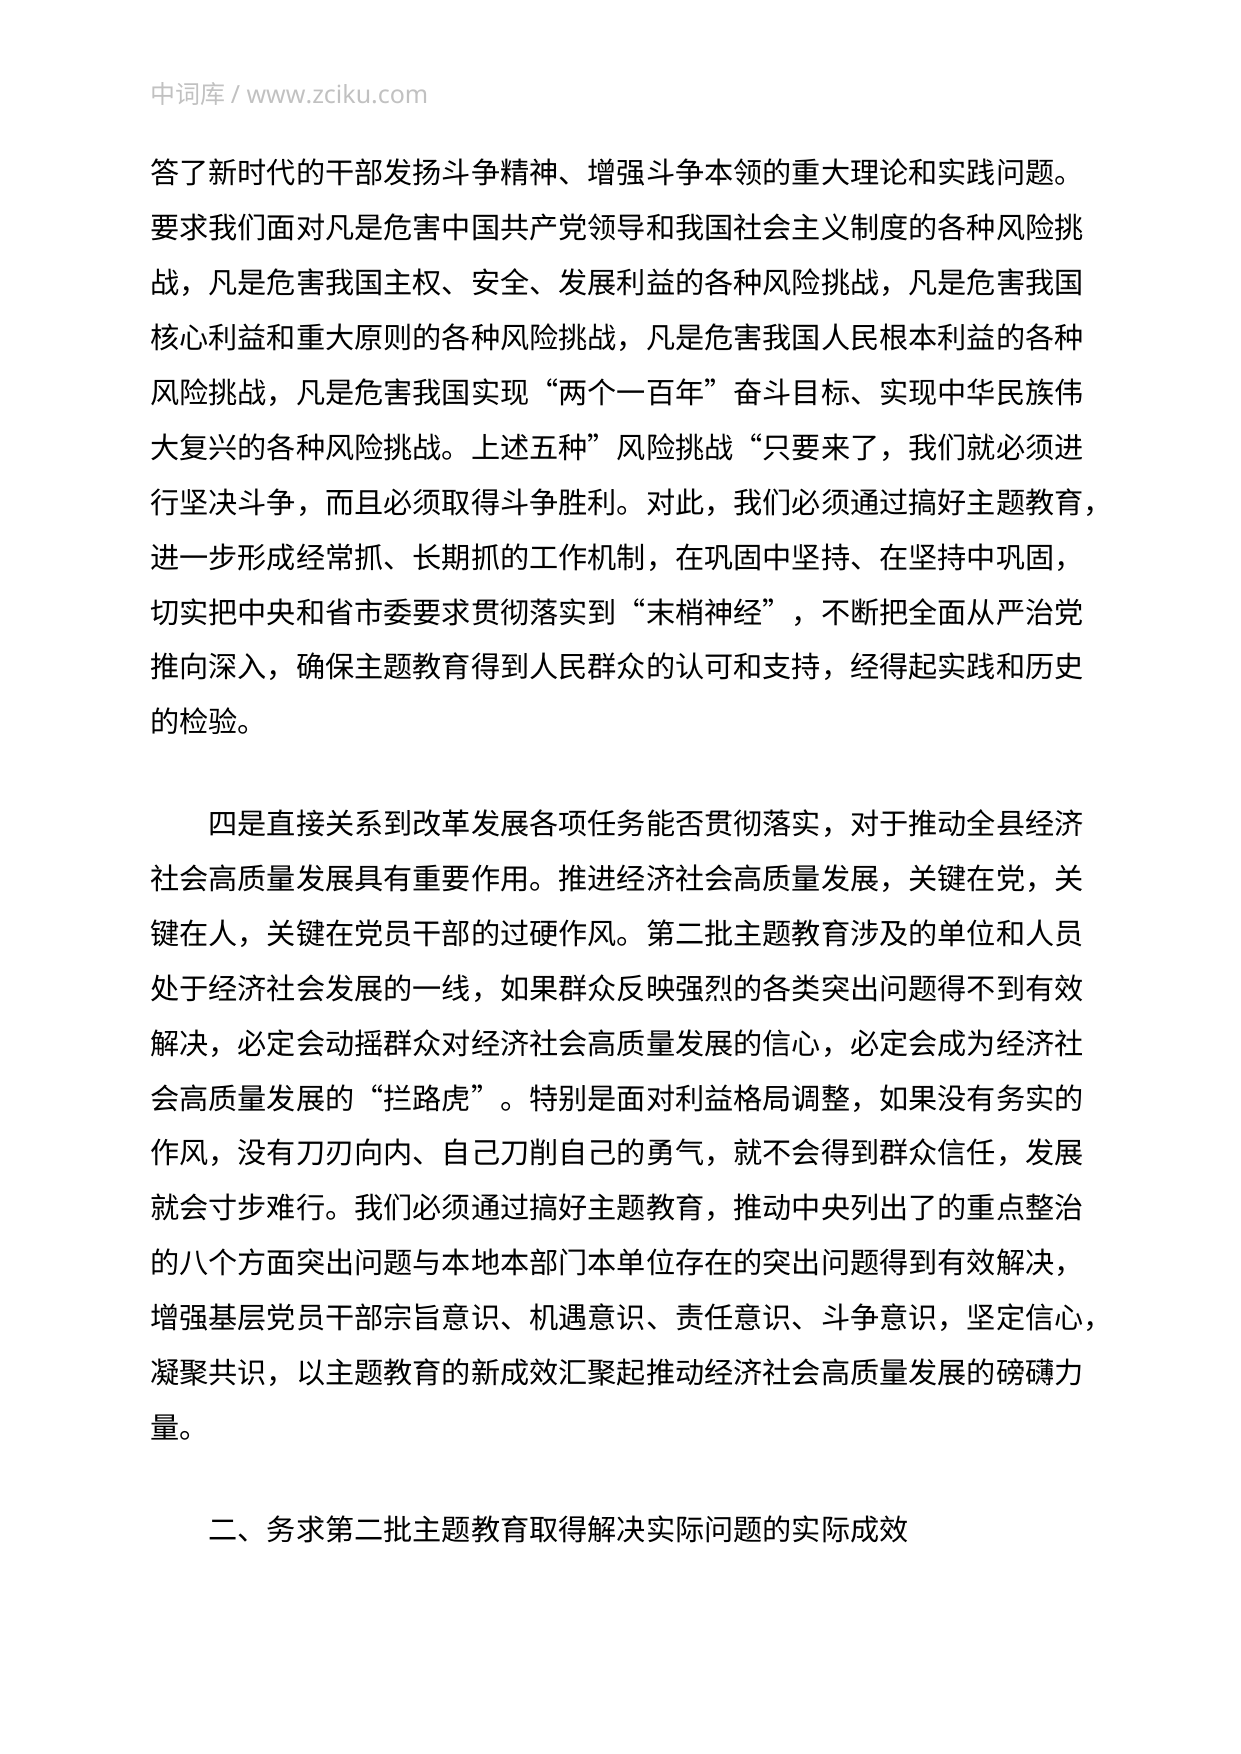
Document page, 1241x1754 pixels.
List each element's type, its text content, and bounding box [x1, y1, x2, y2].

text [150, 150, 1090, 741]
text 四是直接关系到改革发展各项任务能否贯彻落实，对于推动全县经济社会高质量发展具有重要作用。推进经济社会高质量发展，关键在党，关键在人，关键在党员干部的过硬作风。第二批主题教育涉及的单位和人员处于经济社会发展的一线，如果群众反映强烈的各类突出问题得不到有效解决，必定会动摇群众对经济社会高质量发展的信心，必定会成为经济社会高质量发展的“拦路虎”。特别是面对利益格局调整，如果没有务实的作风，没有刀刃向内、自己刀削自己的勇气，就不会得到群众信任，发展就会寸步难行。我们必须通过搞好主题教育，推动中央列出了的重点整治的八个方面突出问题与本地本部门本单位存在的突出问题得到有效解决，增强基层党员干部宗旨意识、机遇意识、责任意识、斗争意识，坚定信心，凝聚共识，以主题教育的新成效汇聚起推动经济社会高质量发展的磅礴力量。 [150, 801, 1090, 1447]
text 二、务求第二批主题教育取得解决实际问题的实际成效 [150, 1506, 1090, 1549]
